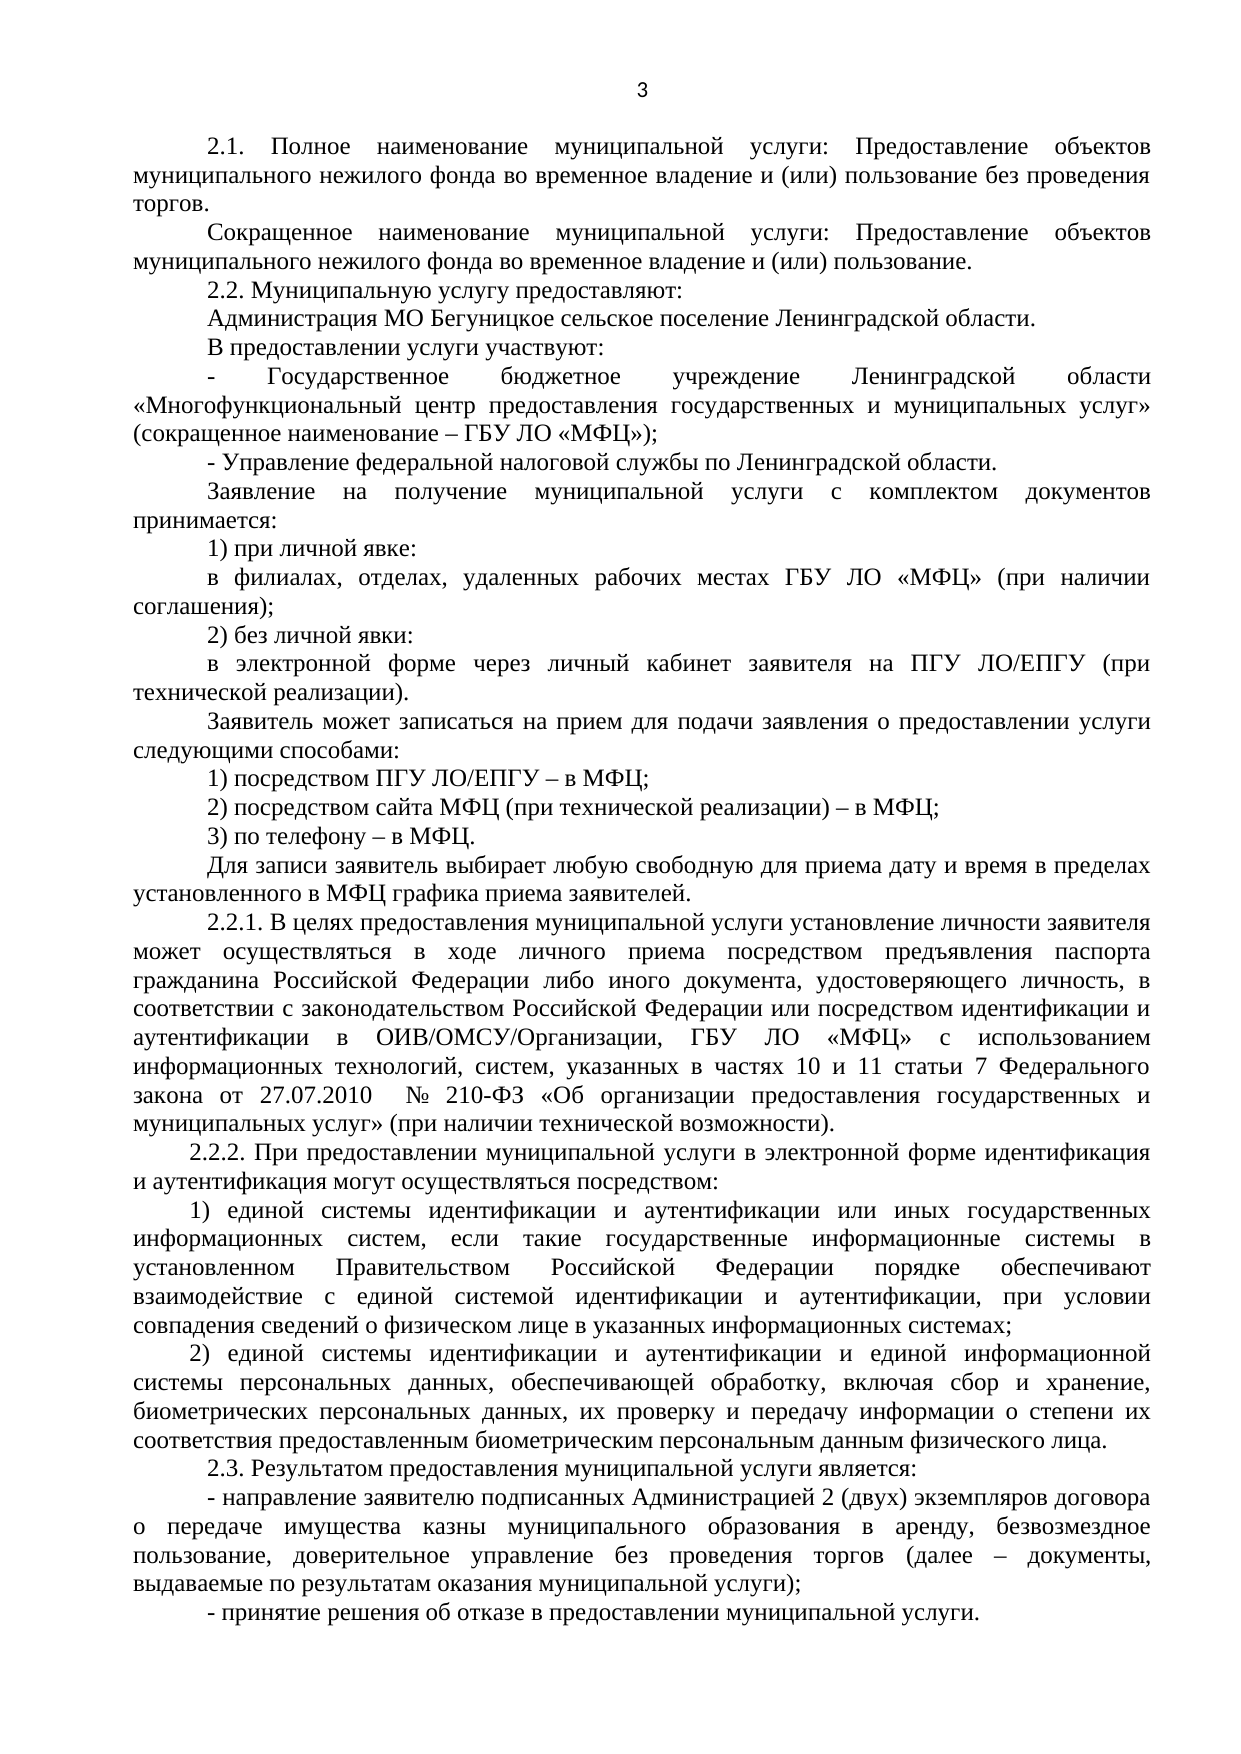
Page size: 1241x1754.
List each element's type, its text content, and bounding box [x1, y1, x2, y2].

text - Управление федеральной налоговой службы по Ленинградской области. [133, 447, 1152, 476]
text Заявление на получение муниципальной услуги с комплектом документов принимается: [133, 476, 1152, 533]
text 1) единой системы идентификации и аутентификации или иных государственных информационных систем, если такие государственные информационные системы в установленном Правительством Российской Федерации порядке обеспечивают взаимодействие с единой системой идентификации и аутентификации, при условии совпадения сведений о физическом лице в указанных информационных системах; [133, 1195, 1152, 1338]
text 2) посредством сайта МФЦ (при технической реализации) – в МФЦ; [133, 792, 1152, 821]
text - принятие решения об отказе в предоставлении муниципальной услуги. [133, 1597, 1152, 1626]
text 2.2.2. При предоставлении муниципальной услуги в электронной форме идентификация и аутентификация могут осуществляться посредством: [133, 1137, 1152, 1195]
text Администрация МО Бегуницкое сельское поселение Ленинградской области. [133, 303, 1152, 332]
text 2.2. Муниципальную услугу предоставляют: [133, 275, 1152, 303]
text в филиалах, отделах, удаленных рабочих местах ГБУ ЛО «МФЦ» (при наличии соглашения); [133, 562, 1152, 620]
text 3) по телефону – в МФЦ. [133, 821, 1152, 850]
text 1) при личной явке: [133, 533, 1152, 562]
text 1) посредством ПГУ ЛО/ЕПГУ – в МФЦ; [133, 763, 1152, 792]
text 2) без личной явки: [133, 620, 1152, 648]
text в электронной форме через личный кабинет заявителя на ПГУ ЛО/ЕПГУ (при технической реализации). [133, 648, 1152, 706]
text Для записи заявитель выбирает любую свободную для приема дату и время в пределах установленного в МФЦ графика приема заявителей. [133, 850, 1152, 907]
text Сокращенное наименование муниципальной услуги: Предоставление объектов муниципального нежилого фонда во временное владение и (или) пользование. [133, 217, 1152, 275]
text Заявитель может записаться на прием для подачи заявления о предоставлении услуги следующими способами: [133, 706, 1152, 763]
text 2) единой системы идентификации и аутентификации и единой информационной системы персональных данных, обеспечивающей обработку, включая сбор и хранение, биометрических персональных данных, их проверку и передачу информации о степени их соответствия предоставленным биометрическим персональным данным физического лица. [133, 1338, 1152, 1453]
text 2.2.1. В целях предоставления муниципальной услуги установление личности заявителя может осуществляться в ходе личного приема посредством предъявления паспорта гражданина Российской Федерации либо иного документа, удостоверяющего личность, в соответствии с законодательством Российской Федерации или посредством идентификации и аутентификации в ОИВ/ОМСУ/Организации, ГБУ ЛО «МФЦ» с использованием информационных технологий, систем, указанных в частях 10 и 11 статьи 7 Федерального закона от 27.07.2010 № 210-ФЗ «Об организации предоставления государственных и муниципальных услуг» (при наличии технической возможности). [133, 907, 1152, 1137]
text 2.3. Результатом предоставления муниципальной услуги является: [133, 1453, 1152, 1482]
text В предоставлении услуги участвуют: [133, 332, 1152, 361]
text 2.1. Полное наименование муниципальной услуги: Предоставление объектов муниципального нежилого фонда во временное владение и (или) пользование без проведения торгов. [133, 131, 1152, 217]
text - направление заявителю подписанных Администрацией 2 (двух) экземпляров договора о передаче имущества казны муниципального образования в аренду, безвозмездное пользование, доверительное управление без проведения торгов (далее – документы, выдаваемые по результатам оказания муниципальной услуги); [133, 1482, 1152, 1597]
text - Государственное бюджетное учреждение Ленинградской области «Многофункциональный центр предоставления государственных и муниципальных услуг» (сокращенное наименование – ГБУ ЛО «МФЦ»); [133, 361, 1152, 447]
